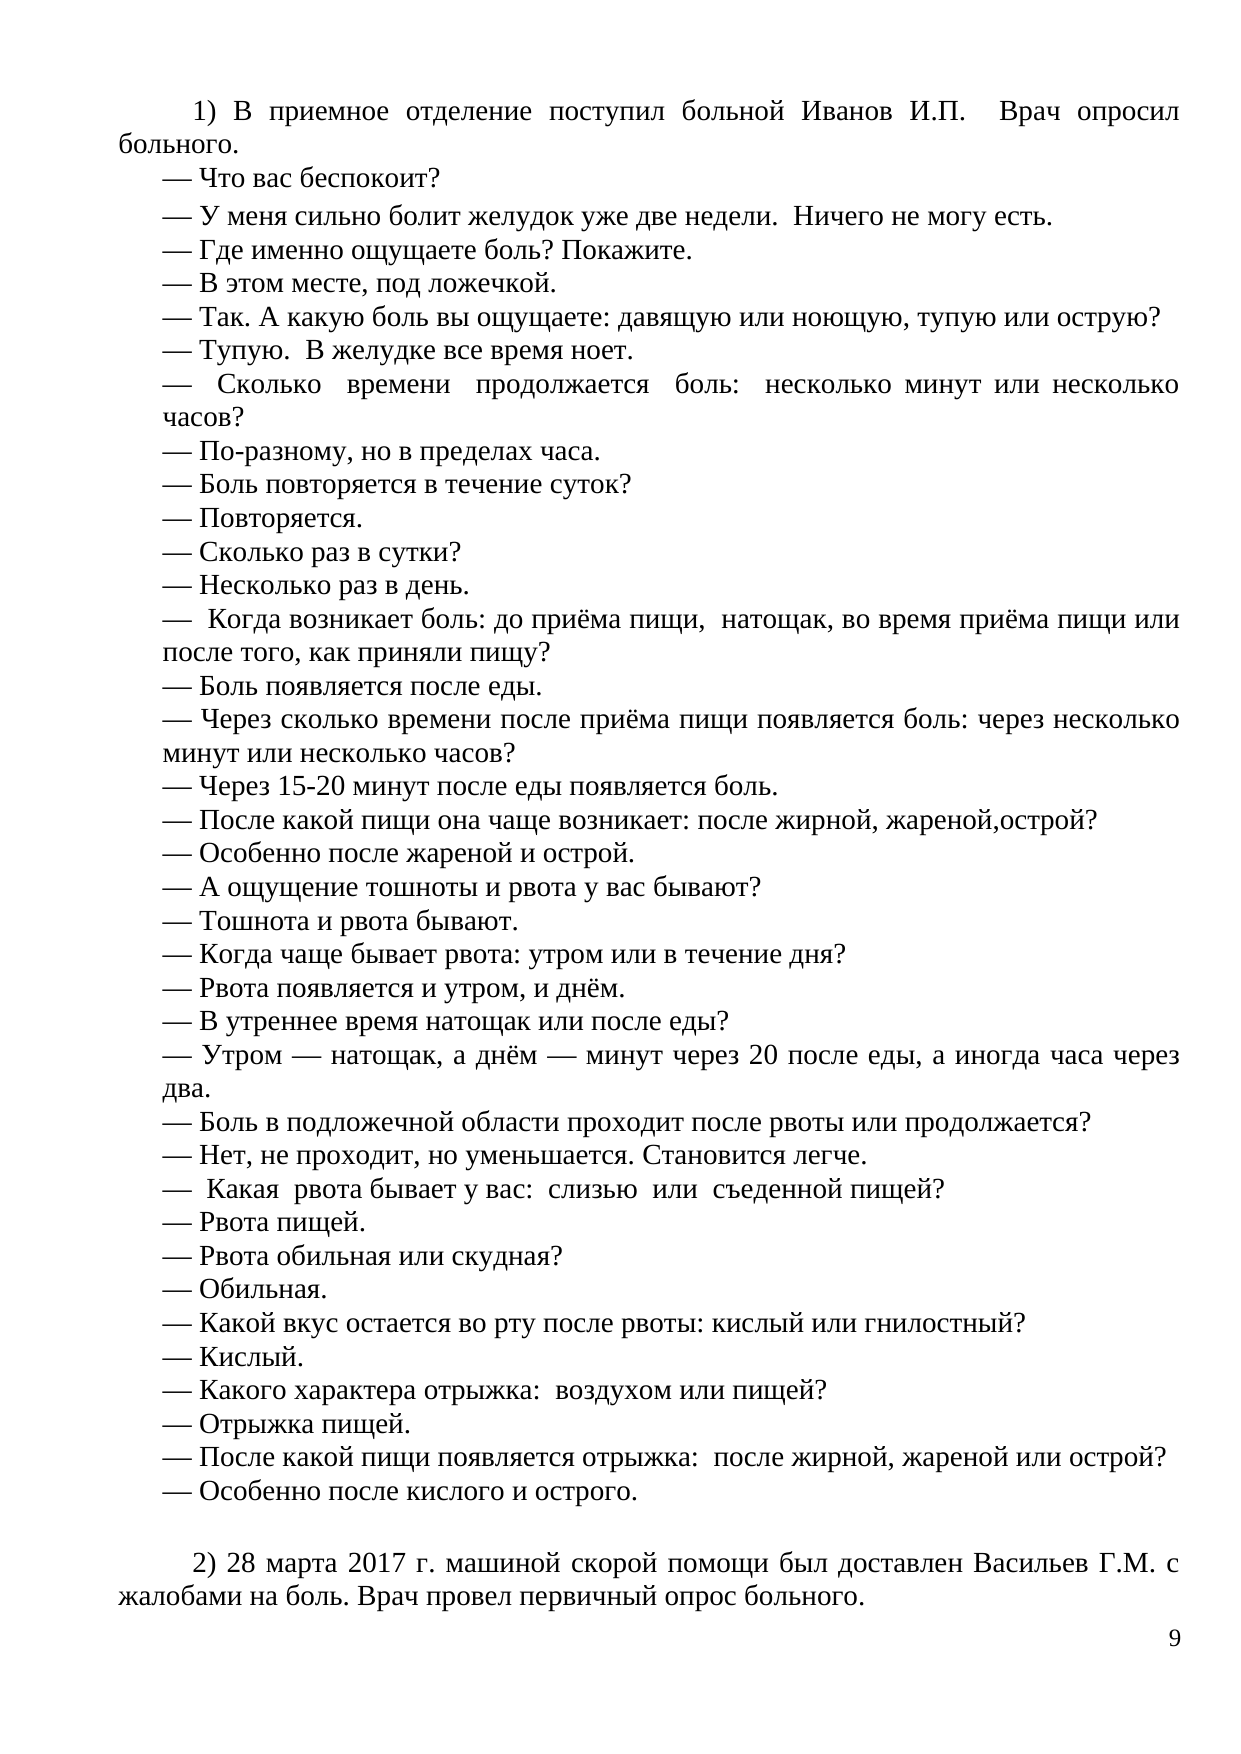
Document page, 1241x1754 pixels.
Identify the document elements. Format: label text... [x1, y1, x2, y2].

text — Повторяется. [162, 500, 1181, 534]
text — Какая рвота бывает у вас: слизью или съеденной пищей? [162, 1171, 1181, 1204]
text — Так. А какую боль вы ощущаете: давящую или ноющую, тупую или острую? [162, 299, 1181, 332]
text — По-разному, но в пределах часа. [162, 433, 1181, 467]
text — Утром — натощак, а днём — минут через 20 после еды, а иногда часа через два. [162, 1037, 1181, 1104]
text — После какой пищи появляется отрыжка: после жирной, жареной или острой? [162, 1439, 1181, 1473]
text — Обильная. [162, 1272, 1181, 1305]
text — Боль в подложечной области проходит после рвоты или продолжается? [162, 1104, 1181, 1137]
text — В утреннее время натощак или после еды? [162, 1003, 1181, 1037]
text — Когда чаще бывает рвота: утром или в течение дня? [162, 936, 1181, 970]
text — Сколько времени продолжается боль: несколько минут или несколько часов? [162, 366, 1181, 433]
text — Что вас беспокоит? [162, 160, 1181, 193]
text — Когда возникает боль: до приёма пищи, натощак, во время приёма пищи или после того, как приняли пищу? [162, 601, 1181, 668]
text — Рвота обильная или скудная? [162, 1238, 1181, 1272]
text — Через 15-20 минут после еды появляется боль. [162, 768, 1181, 802]
text — Сколько раз в сутки? [162, 534, 1181, 567]
text — Где именно ощущаете боль? Покажите. [162, 232, 1181, 265]
text — Особенно после кислого и острого. [162, 1473, 1181, 1506]
text 1) В приемное отделение поступил больной Иванов И.П. Врач опросил больного. [118, 93, 1181, 160]
text — Тупую. В желудке все время ноет. [162, 332, 1181, 366]
text — В этом месте, под ложечкой. [162, 265, 1181, 299]
text — Боль появляется после еды. [162, 668, 1181, 701]
text — Боль повторяется в течение суток? [162, 467, 1181, 500]
text — Несколько раз в день. [162, 567, 1181, 601]
text — У меня сильно болит желудок уже две недели. Ничего не могу есть. [162, 198, 1181, 232]
text 2) 28 марта 2017 г. машиной скорой помощи был доставлен Васильев Г.М. с жалобами на боль. Врач провел первичный опрос больного. [118, 1545, 1181, 1612]
text — Какой вкус остается во рту после рвоты: кислый или гнилостный? [162, 1305, 1181, 1339]
text — Кислый. [162, 1339, 1181, 1372]
text — Какого характера отрыжка: воздухом или пищей? [162, 1372, 1181, 1406]
text — Через сколько времени после приёма пищи появляется боль: через несколько минут или несколько часов? [162, 701, 1181, 768]
text — Отрыжка пищей. [162, 1406, 1181, 1439]
text — Рвота появляется и утром, и днём. [162, 970, 1181, 1003]
text — Рвота пищей. [162, 1204, 1181, 1238]
text — Особенно после жареной и острой. [162, 836, 1181, 869]
text — Нет, не проходит, но уменьшается. Становится легче. [162, 1137, 1181, 1171]
text — После какой пищи она чаще возникает: после жирной, жареной,острой? [162, 802, 1181, 836]
text — Тошнота и рвота бывают. [162, 903, 1181, 936]
text — А ощущение тошноты и рвота у вас бывают? [162, 869, 1181, 903]
